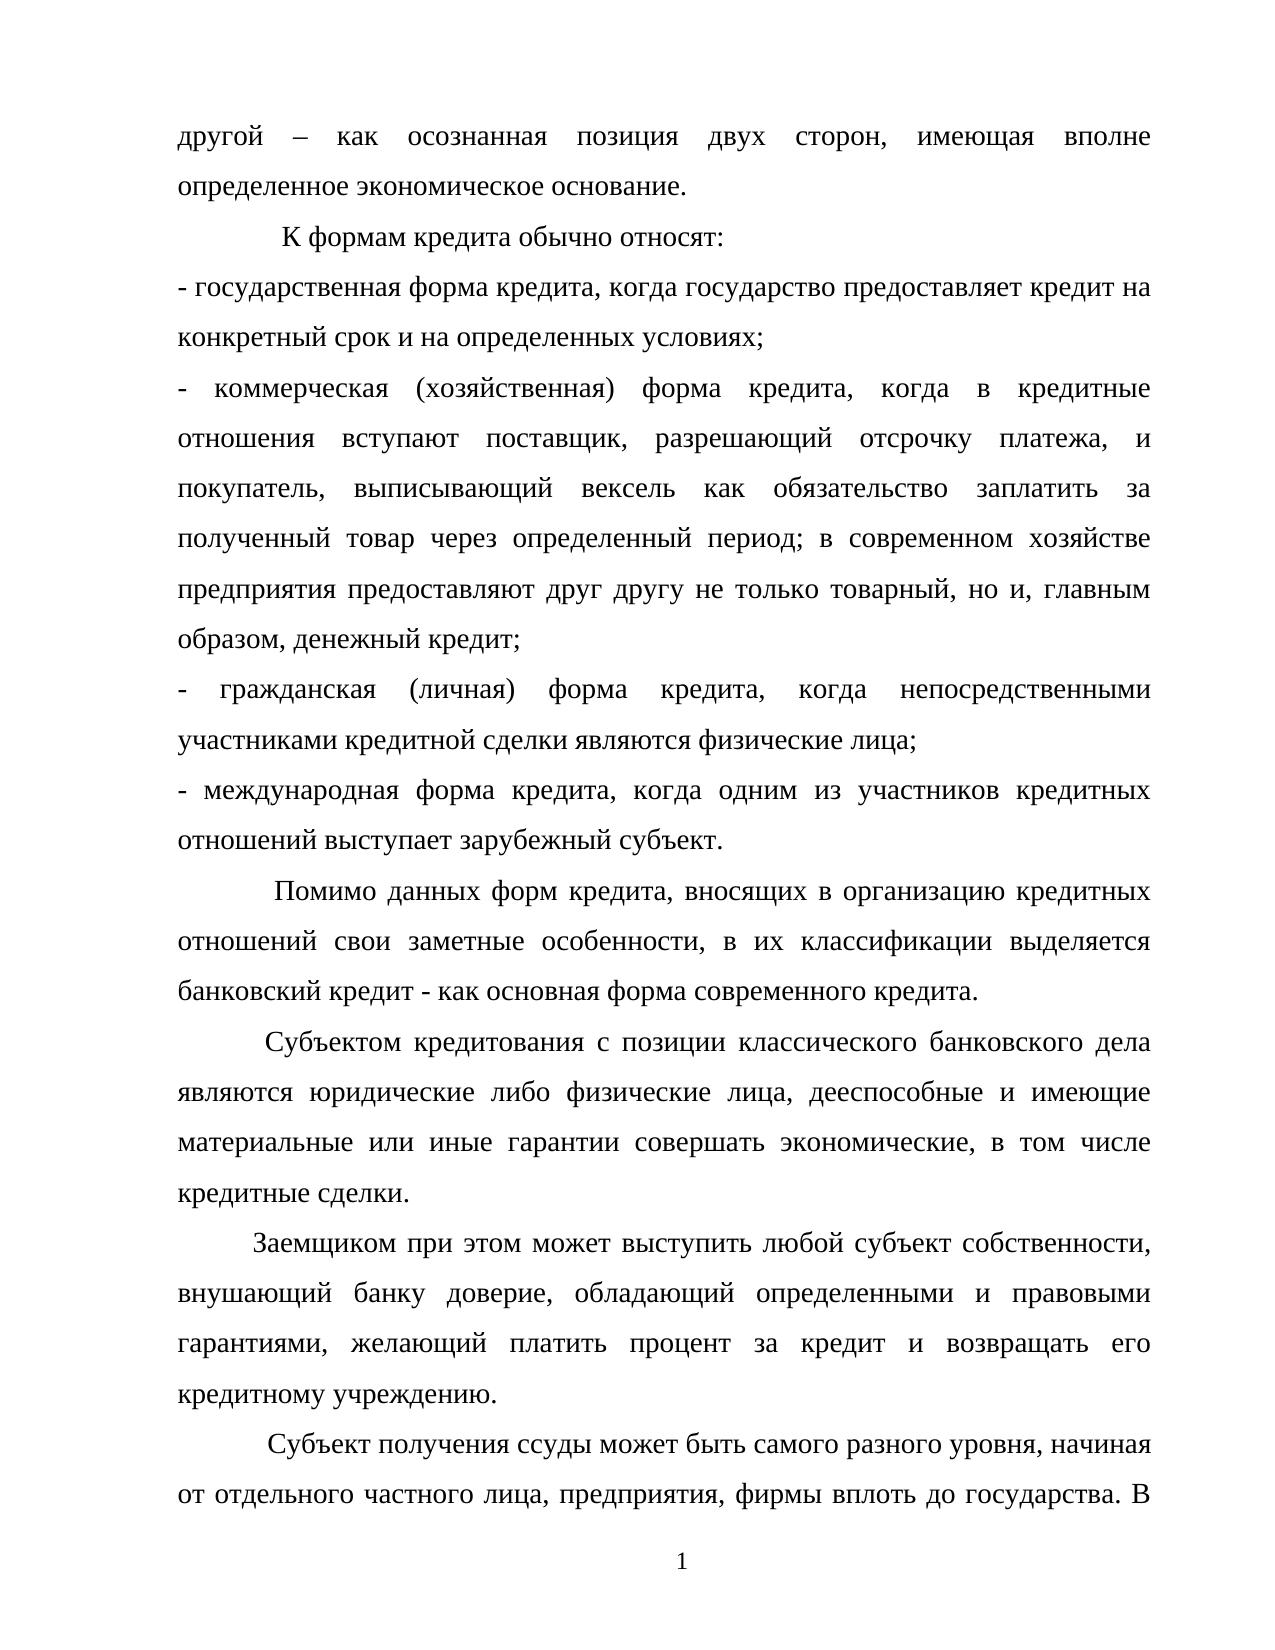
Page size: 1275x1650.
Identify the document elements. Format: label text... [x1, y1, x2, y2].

text Помимо данных форм кредита, вносящих в организацию кредитных отношений свои заметные особенности, в их классификации выделяется банковский кредит - как основная форма современного кредита. [177, 873, 1152, 1007]
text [177, 1426, 1152, 1510]
text К формам кредита обычно относят: [177, 219, 1152, 252]
text - коммерческая (хозяйственная) форма кредита, когда в кредитные отношения вступают поставщик, разрешающий отсрочку платежа, и покупатель, выписывающий вексель как обязательство заплатить за полученный товар через определенный период; в современном хозяйстве предприятия предоставляют друг другу не только товарный, но и, главным образом, денежный кредит; [177, 370, 1152, 655]
text Субъектом кредитования с позиции классического банковского дела являются юридические либо физические лица, дееспособные и имеющие материальные или иные гарантии совершать экономические, в том числе кредитные сделки. [177, 1024, 1152, 1208]
text - гражданская (личная) форма кредита, когда непосредственными участниками кредитной сделки являются физические лица; [177, 672, 1152, 755]
text - международная форма кредита, когда одним из участников кредитных отношений выступает зарубежный субъект. [177, 772, 1152, 856]
text - государственная форма кредита, когда государство предоставляет кредит на конкретный срок и на определенных условиях; [177, 269, 1152, 353]
text Заемщиком при этом может выступить любой субъект собственности, внушающий банку доверие, обладающий определенными и правовыми гарантиями, желающий платить процент за кредит и возвращать его кредитному учреждению. [177, 1225, 1152, 1409]
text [177, 118, 1152, 202]
